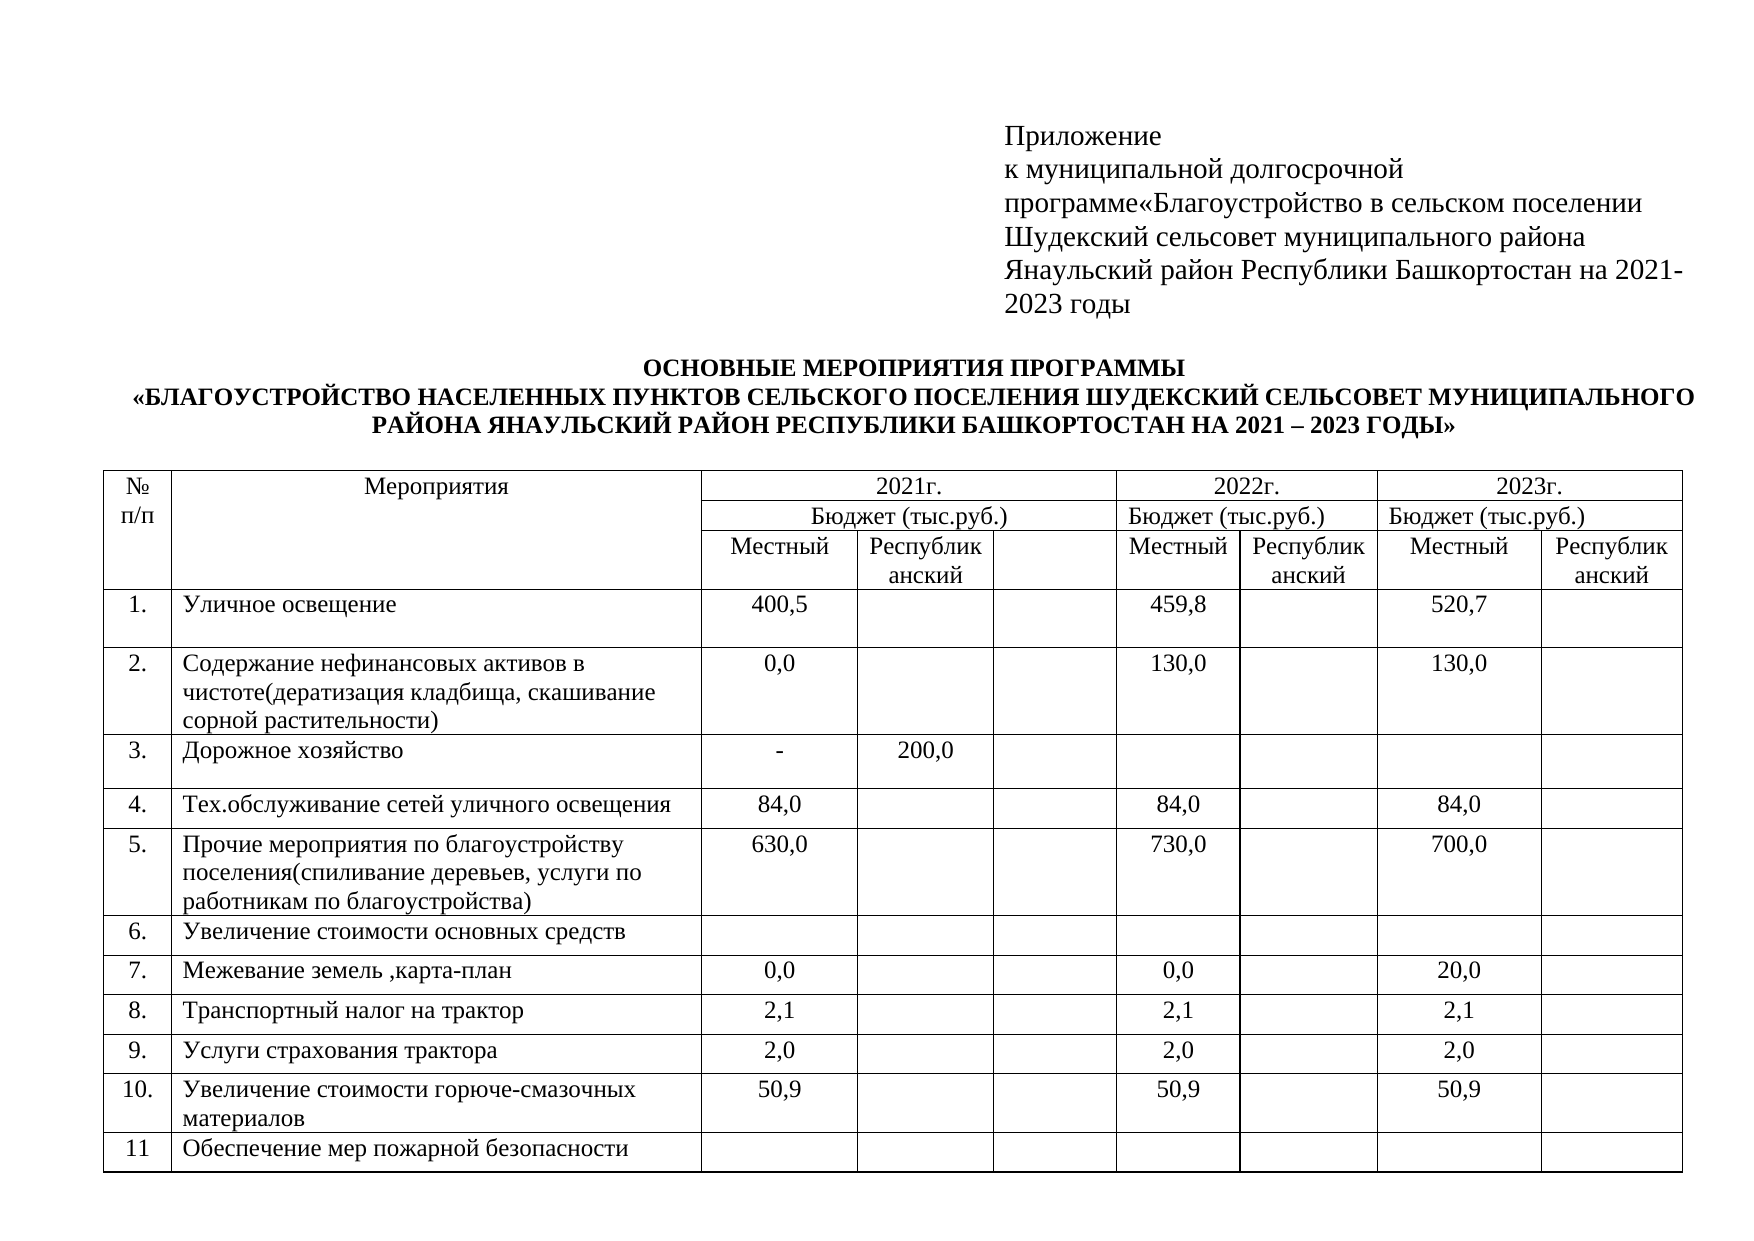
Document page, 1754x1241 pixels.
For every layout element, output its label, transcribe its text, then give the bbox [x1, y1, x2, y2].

table_cell [1542, 648, 1682, 734]
table_cell 2,0 [1117, 1035, 1239, 1073]
table_cell [1542, 916, 1682, 954]
table_cell Транспортный налог на трактор [172, 995, 701, 1034]
table_cell Услуги страхования трактора [172, 1035, 701, 1073]
table_cell Республиканский [858, 531, 993, 588]
table_cell [702, 1133, 857, 1171]
table_cell Прочие мероприятия по благоустройству поселения(спиливание деревьев, услуги по работникам по благоустройства) [172, 829, 701, 915]
table_header 2021г. [702, 471, 1116, 500]
table_cell 700,0 [1378, 829, 1541, 915]
table_cell [1241, 648, 1377, 734]
title ОСНОВНЫЕ МЕРОПРИЯТИЯ ПРОГРАММЫ [118, 353, 1710, 382]
title «БЛАГОУСТРОЙСТВО НАСЕЛЕННЫХ ПУНКТОВ СЕЛЬСКОГО ПОСЕЛЕНИЯ ШУДЕКСКИЙ СЕЛЬСОВЕТ МУНИЦИПАЛЬНОГО РАЙОНА ЯНАУЛЬСКИЙ РАЙОН РЕСПУБЛИКИ БАШКОРТОСТАН НА 2021 – 2023 ГОДЫ» [118, 382, 1710, 439]
table_cell Местный [1378, 531, 1541, 588]
table_cell 2,1 [702, 995, 857, 1034]
table_cell [1542, 1035, 1682, 1073]
table_cell Республиканский [1542, 531, 1682, 588]
table_cell [994, 1035, 1116, 1073]
table_cell 11 [104, 1133, 171, 1171]
table_cell Бюджет (тыс.руб.) [1117, 501, 1377, 530]
table_cell 200,0 [858, 735, 993, 788]
table_cell [994, 590, 1116, 647]
table_cell [1241, 1133, 1377, 1171]
table_cell [1117, 735, 1239, 788]
table_cell 50,9 [1117, 1074, 1239, 1132]
table_cell Увеличение стоимости основных средств [172, 916, 701, 954]
table_header № п/п [104, 471, 171, 588]
table_cell [1241, 789, 1377, 828]
table_header 2023г. [1378, 471, 1682, 500]
table_cell [858, 789, 993, 828]
table_cell Уличное освещение [172, 590, 701, 647]
table_cell 20,0 [1378, 956, 1541, 994]
table_cell [858, 1035, 993, 1073]
table_cell [1542, 956, 1682, 994]
table_cell 8. [104, 995, 171, 1034]
table_header 2022г. [1117, 471, 1377, 500]
table_cell [994, 995, 1116, 1034]
table_cell [1241, 590, 1377, 647]
table_cell [1241, 956, 1377, 994]
table_cell 84,0 [1378, 789, 1541, 828]
text Приложение [1004, 118, 1710, 152]
table_cell 2,0 [702, 1035, 857, 1073]
text к муниципальной долгосрочной программе«Благоустройство в сельском поселении Шудекский сельсовет муниципального района Янаульский район Республики Башкортостан на 2021-2023 годы [1004, 152, 1710, 319]
table_cell Тех.обслуживание сетей уличного освещения [172, 789, 701, 828]
table_cell 1. [104, 590, 171, 647]
table_cell 3. [104, 735, 171, 788]
table_cell [994, 789, 1116, 828]
table_cell [1542, 590, 1682, 647]
table_cell [1241, 995, 1377, 1034]
table_cell 520,7 [1378, 590, 1541, 647]
table_cell 2,1 [1378, 995, 1541, 1034]
table_cell [1378, 735, 1541, 788]
table_cell 0,0 [702, 648, 857, 734]
table_cell [1378, 1133, 1541, 1171]
table_cell 50,9 [1378, 1074, 1541, 1132]
table_cell [858, 956, 993, 994]
table_cell [994, 648, 1116, 734]
table_cell [858, 1074, 993, 1132]
table_cell 2,0 [1378, 1035, 1541, 1073]
table_cell 2,1 [1117, 995, 1239, 1034]
table_cell [1241, 1035, 1377, 1073]
table_cell [994, 956, 1116, 994]
table_cell Межевание земель ,карта-план [172, 956, 701, 994]
table_cell [1241, 1074, 1377, 1132]
table_cell Обеспечение мер пожарной безопасности [172, 1133, 701, 1171]
table_cell [994, 531, 1116, 588]
table_cell 0,0 [1117, 956, 1239, 994]
table_cell 730,0 [1117, 829, 1239, 915]
table_cell [1542, 1133, 1682, 1171]
table_cell [994, 916, 1116, 954]
table_header Мероприятия [172, 471, 701, 588]
table_cell [994, 1133, 1116, 1171]
table_cell Бюджет (тыс.руб.) [702, 501, 1116, 530]
table_cell 130,0 [1378, 648, 1541, 734]
table_cell [1542, 789, 1682, 828]
table_cell 459,8 [1117, 590, 1239, 647]
table_cell 130,0 [1117, 648, 1239, 734]
table_cell [1117, 916, 1239, 954]
table_cell [858, 916, 993, 954]
table_cell 7. [104, 956, 171, 994]
table_cell 5. [104, 829, 171, 915]
table_cell [1542, 1074, 1682, 1132]
table_cell [1542, 995, 1682, 1034]
table_cell [858, 648, 993, 734]
table_cell Местный [1117, 531, 1239, 588]
table_cell Бюджет (тыс.руб.) [1378, 501, 1682, 530]
table_cell [1241, 735, 1377, 788]
table_cell [858, 1133, 993, 1171]
table_cell 84,0 [1117, 789, 1239, 828]
table_cell 50,9 [702, 1074, 857, 1132]
table_cell [1542, 829, 1682, 915]
table_cell - [702, 735, 857, 788]
table_cell [702, 916, 857, 954]
table_cell [1241, 829, 1377, 915]
table_cell [1117, 1133, 1239, 1171]
table_cell Республиканский [1241, 531, 1377, 588]
table_cell [994, 1074, 1116, 1132]
table_cell 630,0 [702, 829, 857, 915]
table_cell 400,5 [702, 590, 857, 647]
table_cell [858, 829, 993, 915]
table_cell Увеличение стоимости горюче-смазочных материалов [172, 1074, 701, 1132]
table_cell [858, 995, 993, 1034]
table_cell 2. [104, 648, 171, 734]
table_cell 10. [104, 1074, 171, 1132]
table_cell 9. [104, 1035, 171, 1073]
table_cell 6. [104, 916, 171, 954]
table_cell 4. [104, 789, 171, 828]
table_cell [1542, 735, 1682, 788]
table_cell [858, 590, 993, 647]
table_cell 0,0 [702, 956, 857, 994]
table_cell Дорожное хозяйство [172, 735, 701, 788]
table_cell [1241, 916, 1377, 954]
table_cell Местный [702, 531, 857, 588]
table_cell [994, 735, 1116, 788]
table_cell 84,0 [702, 789, 857, 828]
table_cell [1378, 916, 1541, 954]
table_cell Содержание нефинансовых активов в чистоте(дератизация кладбища, скашивание сорной растительности) [172, 648, 701, 734]
table_cell [994, 829, 1116, 915]
